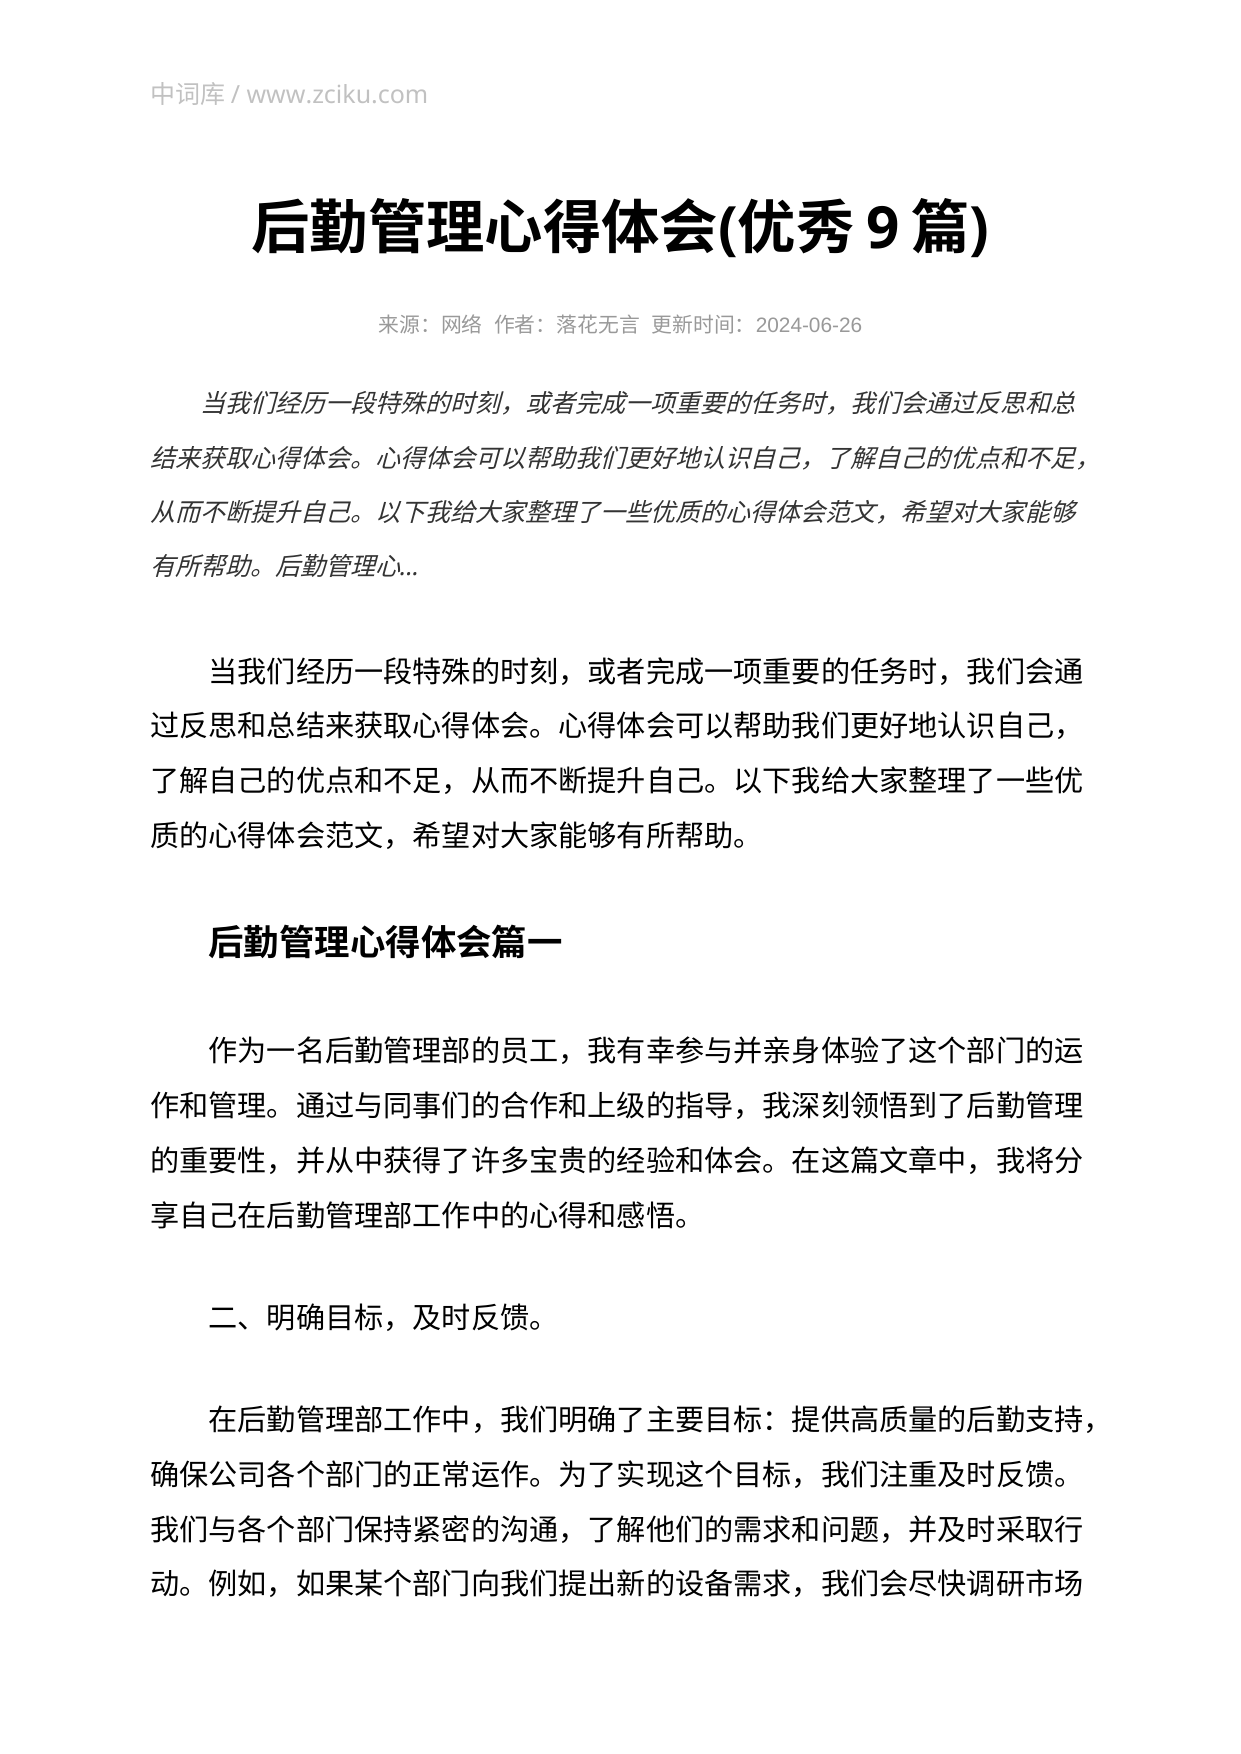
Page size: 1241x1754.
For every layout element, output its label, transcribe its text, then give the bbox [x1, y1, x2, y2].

text 来源：网络 作者：落花无言 更新时间：2024-06-26 [150, 313, 1090, 337]
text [150, 1396, 1090, 1603]
subtitle 后勤管理心得体会(优秀9篇) [150, 181, 1090, 266]
text 二、明确目标，及时反馈。 [150, 1294, 1090, 1337]
text 当我们经历一段特殊的时刻，或者完成一项重要的任务时，我们会通过反思和总结来获取心得体会。心得体会可以帮助我们更好地认识自己，了解自己的优点和不足，从而不断提升自己。以下我给大家整理了一些优质的心得体会范文，希望对大家能够有所帮助。 [150, 648, 1090, 855]
text 当我们经历一段特殊的时刻，或者完成一项重要的任务时，我们会通过反思和总结来获取心得体会。心得体会可以帮助我们更好地认识自己，了解自己的优点和不足，从而不断提升自己。以下我给大家整理了一些优质的心得体会范文，希望对大家能够有所帮助。后勤管理心... [150, 384, 1090, 583]
text 后勤管理心得体会篇一 [150, 914, 1090, 966]
text 作为一名后勤管理部的员工，我有幸参与并亲身体验了这个部门的运作和管理。通过与同事们的合作和上级的指导，我深刻领悟到了后勤管理的重要性，并从中获得了许多宝贵的经验和体会。在这篇文章中，我将分享自己在后勤管理部工作中的心得和感悟。 [150, 1028, 1090, 1235]
